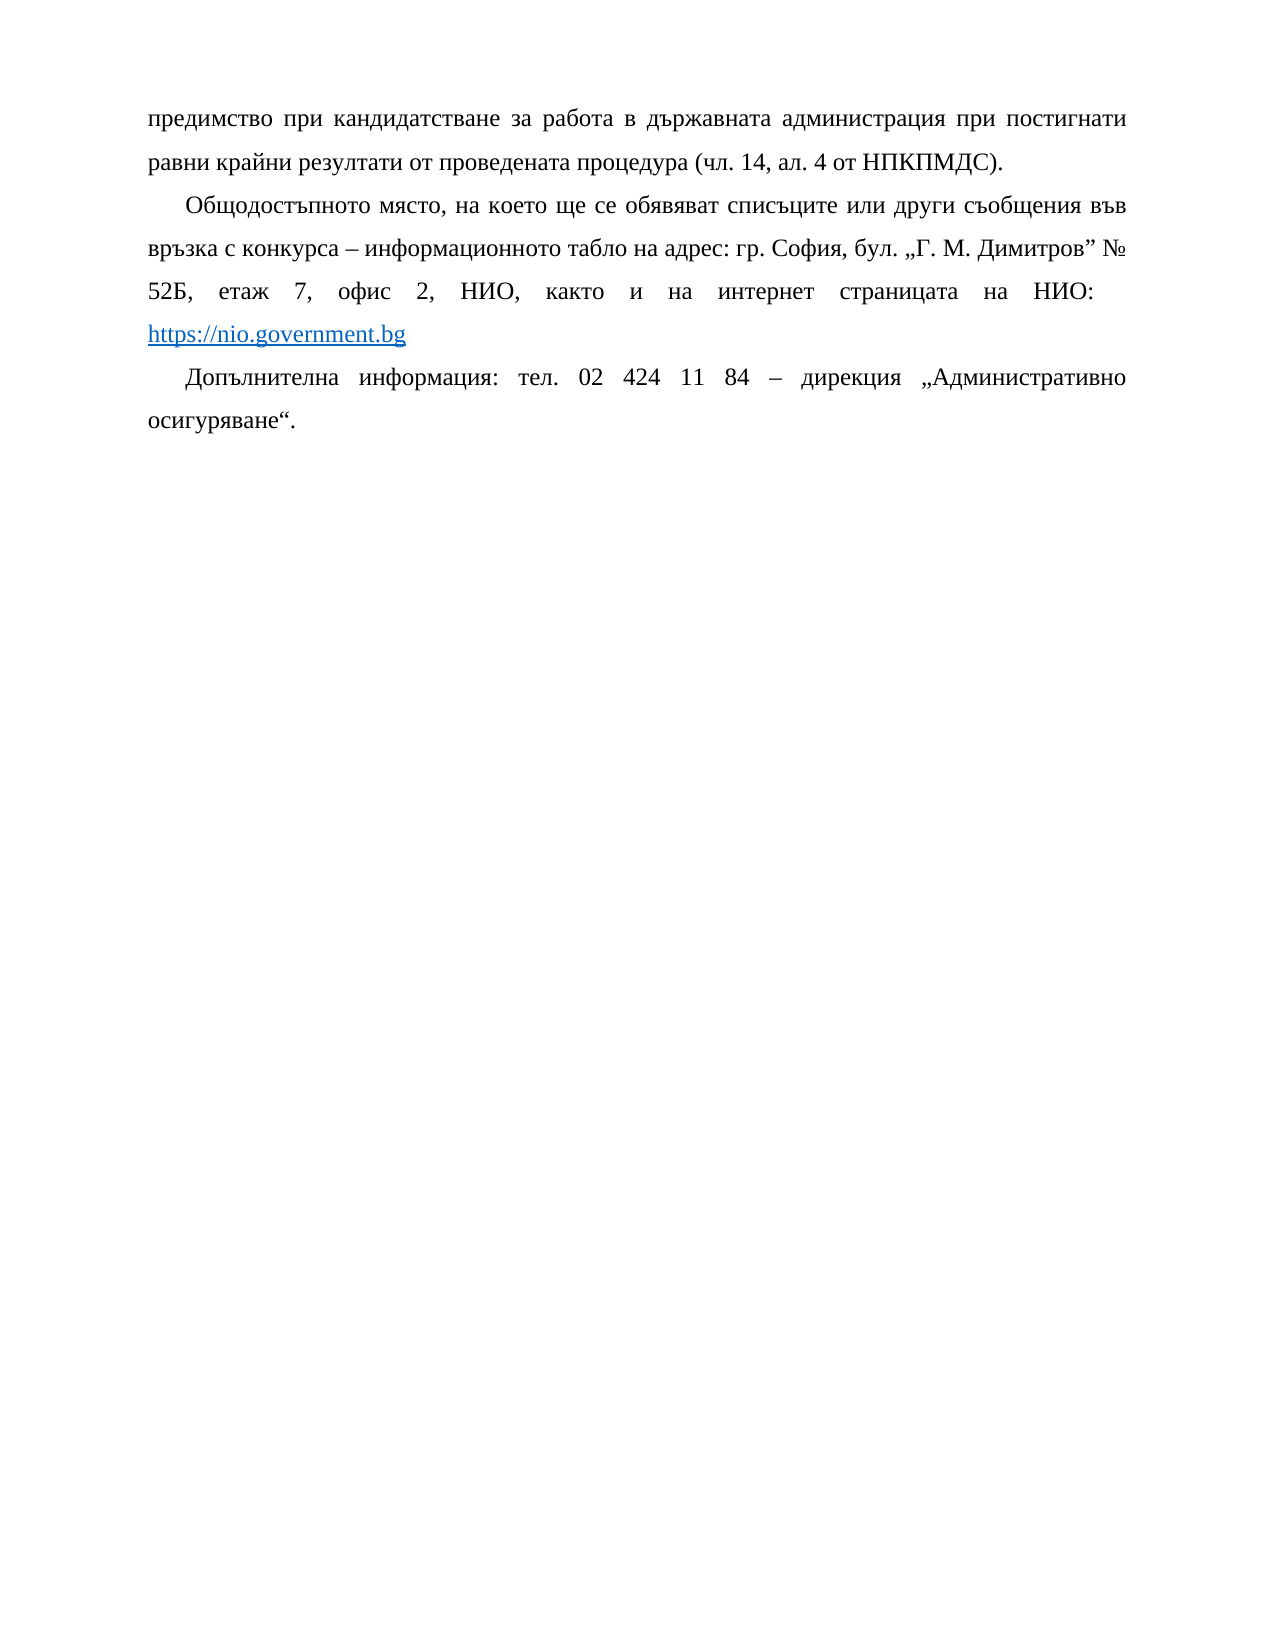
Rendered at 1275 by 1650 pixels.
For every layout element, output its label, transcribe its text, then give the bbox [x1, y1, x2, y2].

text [148, 103, 1127, 175]
text Допълнителна информация: тел. 02 424 11 84 – дирекция „Административно осигуряване“. [148, 362, 1127, 434]
text Общодостъпното място, на което ще се обявяват списъците или други съобщения във връзка с конкурса – информационното табло на адрес: гр. София, бул. „Г. М. Димитров” № 52Б, етаж 7, офис 2, НИО, както и на интернет страницата на НИО: https://nio.government.bg [148, 190, 1127, 348]
